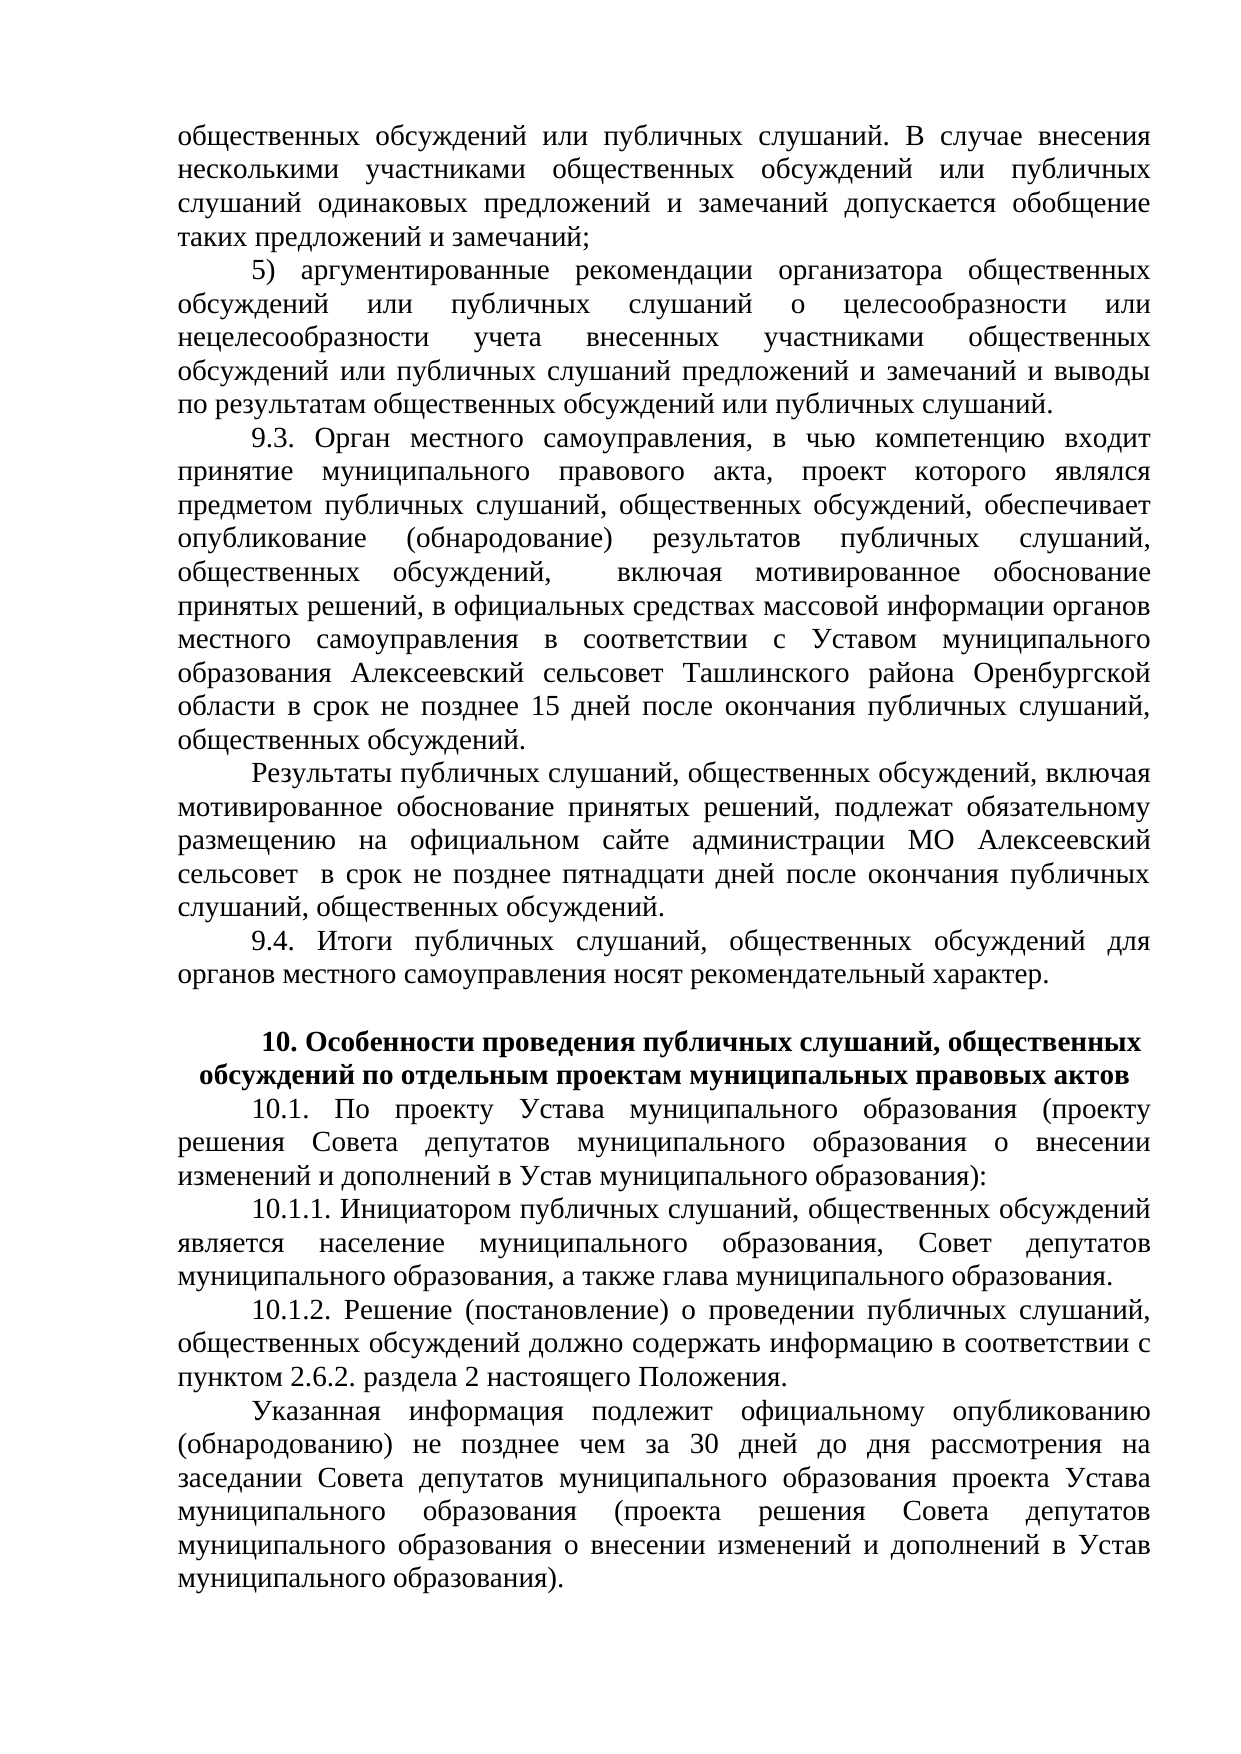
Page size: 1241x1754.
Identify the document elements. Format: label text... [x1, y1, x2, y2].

text Результаты публичных слушаний, общественных обсуждений, включая мотивированное обоснование принятых решений, подлежат обязательному размещению на официальном сайте администрации МО Алексеевский сельсовет в срок не позднее пятнадцати дней после окончания публичных слушаний, общественных обсуждений. [177, 755, 1152, 923]
text 9.4. Итоги публичных слушаний, общественных обсуждений для органов местного самоуправления носят рекомендательный характер. [177, 923, 1152, 990]
text 10.1.1. Инициатором публичных слушаний, общественных обсуждений является население муниципального образования, Совет депутатов муниципального образования, а также глава муниципального образования. [177, 1191, 1152, 1292]
text 5) аргументированные рекомендации организатора общественных обсуждений или публичных слушаний о целесообразности или нецелесообразности учета внесенных участниками общественных обсуждений или публичных слушаний предложений и замечаний и выводы по результатам общественных обсуждений или публичных слушаний. [177, 252, 1152, 420]
text 10. Особенности проведения публичных слушаний, общественных обсуждений по отдельным проектам муниципальных правовых актов [177, 1024, 1152, 1091]
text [177, 118, 1152, 252]
text 9.3. Орган местного самоуправления, в чью компетенцию входит принятие муниципального правового акта, проект которого являлся предметом публичных слушаний, общественных обсуждений, обеспечивает опубликование (обнародование) результатов публичных слушаний, общественных обсуждений, включая мотивированное обоснование принятых решений, в официальных средствах массовой информации органов местного самоуправления в соответствии с Уставом муниципального образования Алексеевский сельсовет Ташлинского района Оренбургской области в срок не позднее 15 дней после окончания публичных слушаний, общественных обсуждений. [177, 420, 1152, 755]
text 10.1. По проекту Устава муниципального образования (проекту решения Совета депутатов муниципального образования о внесении изменений и дополнений в Устав муниципального образования): [177, 1091, 1152, 1191]
text 10.1.2. Решение (постановление) о проведении публичных слушаний, общественных обсуждений должно содержать информацию в соответствии с пунктом 2.6.2. раздела 2 настоящего Положения. [177, 1292, 1152, 1393]
text Указанная информация подлежит официальному опубликованию (обнародованию) не позднее чем за 30 дней до дня рассмотрения на заседании Совета депутатов муниципального образования проекта Устава муниципального образования (проекта решения Совета депутатов муниципального образования о внесении изменений и дополнений в Устав муниципального образования). [177, 1393, 1152, 1594]
